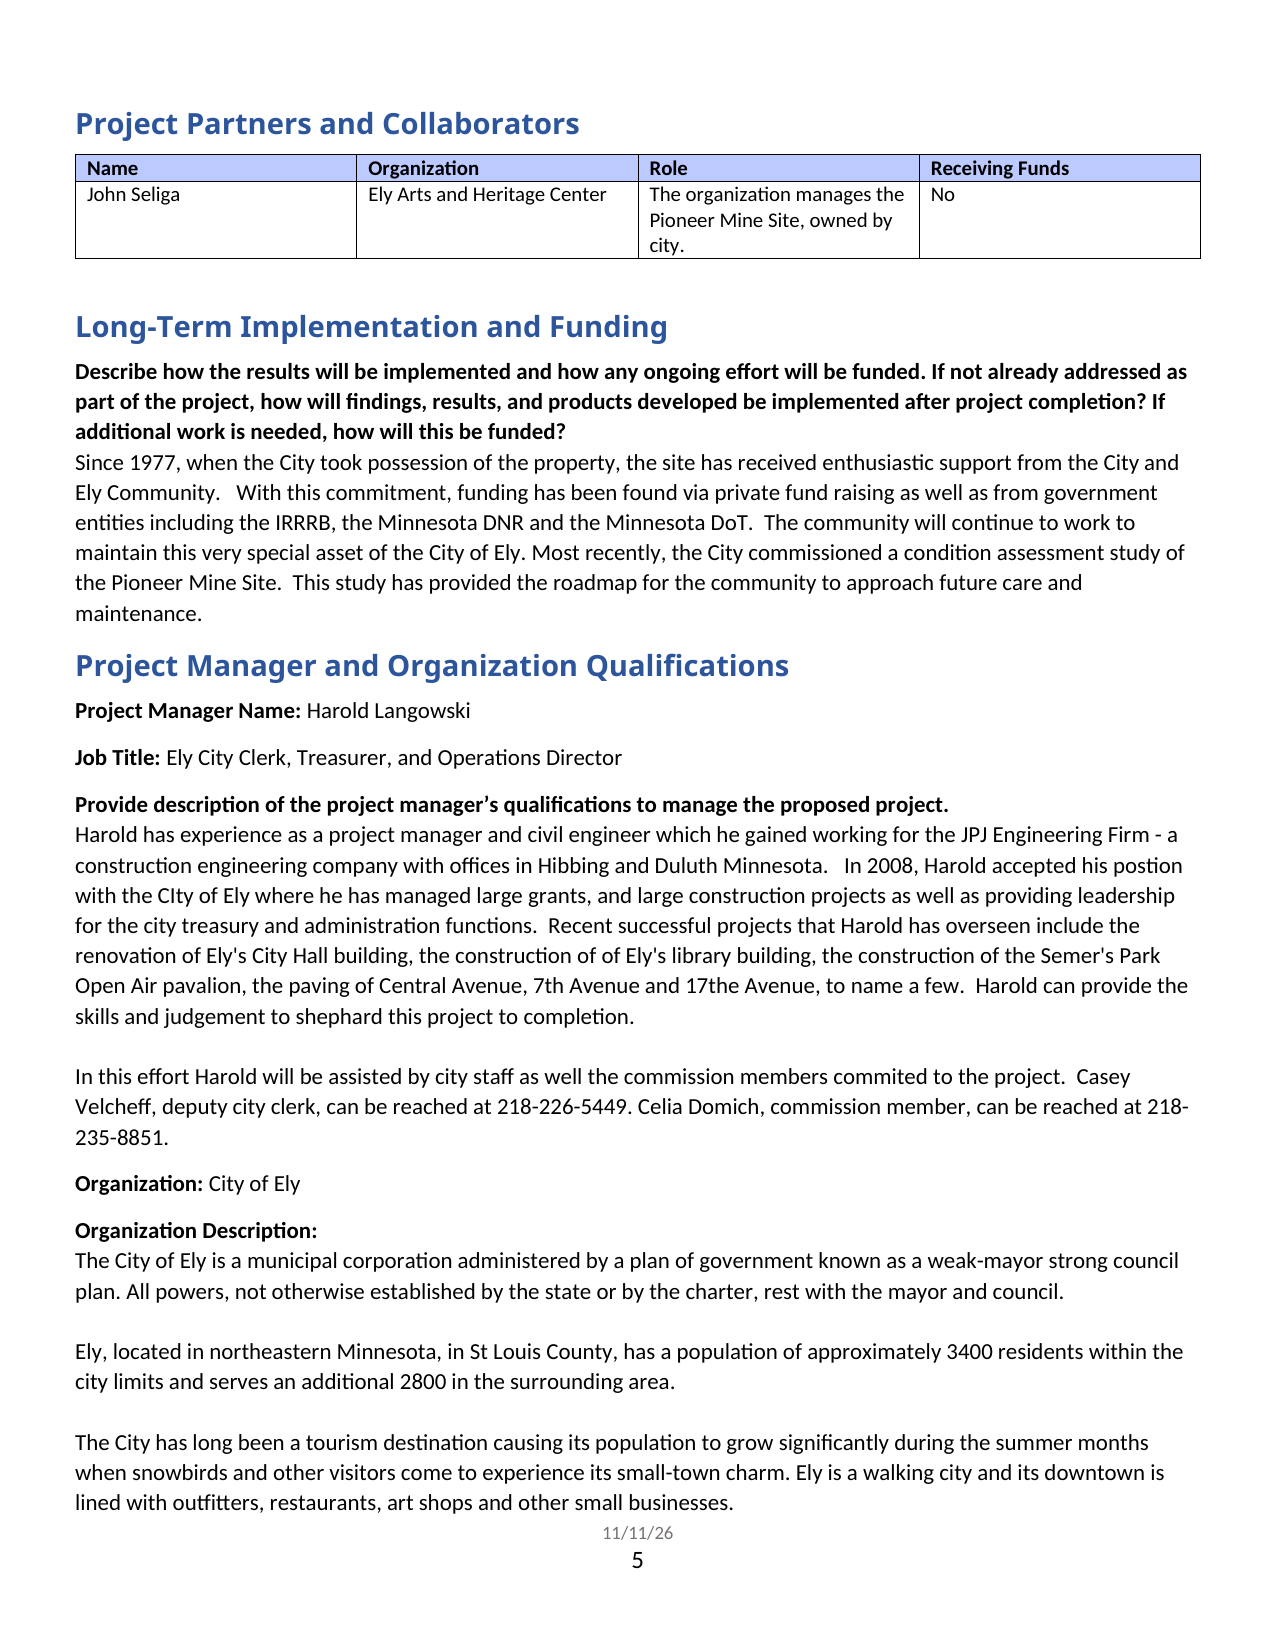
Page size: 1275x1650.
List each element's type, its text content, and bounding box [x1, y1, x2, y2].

table_cell John Seliga [76, 182, 356, 258]
text Project Manager Name: Harold Langowski [75, 697, 1200, 725]
text Provide description of the project manager’s qualifications to manage the proposed project. Harold has experience as a project manager and civil engineer which he gained working for the JPJ Engineering Firm - a construction engineering company with offices in Hibbing and Duluth Minnesota. In 2008, Harold accepted his postion with the CIty of Ely where he has managed large grants, and large construction projects as well as providing leadership for the city treasury and administration functions. Recent successful projects that Harold has overseen include the renovation of Ely's City Hall building, the construction of of Ely's library building, the construction of the Semer's Park Open Air pavalion, the paving of Central Avenue, 7th Avenue and 17the Avenue, to name a few. Harold can provide the skills and judgement to shephard this project to completion. In this effort Harold will be assisted by city staff as well the commission members commited to the project. Casey Velcheff, deputy city clerk, can be reached at 218-226-5449. Celia Domich, commission member, can be reached at 218-235-8851. [75, 790, 1200, 1151]
subtitle Long-Term Implementation and Funding [75, 306, 1200, 346]
text Job Title: Ely City Clerk, Treasurer, and Operations Director [75, 743, 1200, 772]
table_header Name [76, 155, 356, 181]
table_header Organization [357, 155, 638, 181]
table_cell Ely Arts and Heritage Center [357, 182, 638, 258]
text Describe how the results will be implemented and how any ongoing effort will be funded. If not already addressed as part of the project, how will findings, results, and products developed be implemented after project completion? If additional work is needed, how will this be funded? Since 1977, when the City took possession of the property, the site has received enthusiastic support from the City and Ely Community. With this commitment, funding has been found via private fund raising as well as from government entities including the IRRRB, the Minnesota DNR and the Minnesota DoT. The community will continue to work to maintain this very special asset of the City of Ely. Most recently, the City commissioned a condition assessment study of the Pioneer Mine Site. This study has provided the roadmap for the community to approach future care and maintenance. [75, 357, 1200, 627]
subtitle Project Partners and Collaborators [75, 103, 1200, 143]
table_cell The organization manages the Pioneer Mine Site, owned by city. [639, 182, 919, 258]
text Organization: City of Ely [75, 1169, 1200, 1198]
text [75, 1216, 1200, 1516]
table_cell No [920, 182, 1200, 258]
table_header Receiving Funds [920, 155, 1200, 181]
table_header Role [639, 155, 919, 181]
subtitle Project Manager and Organization Qualifications [75, 646, 1200, 685]
